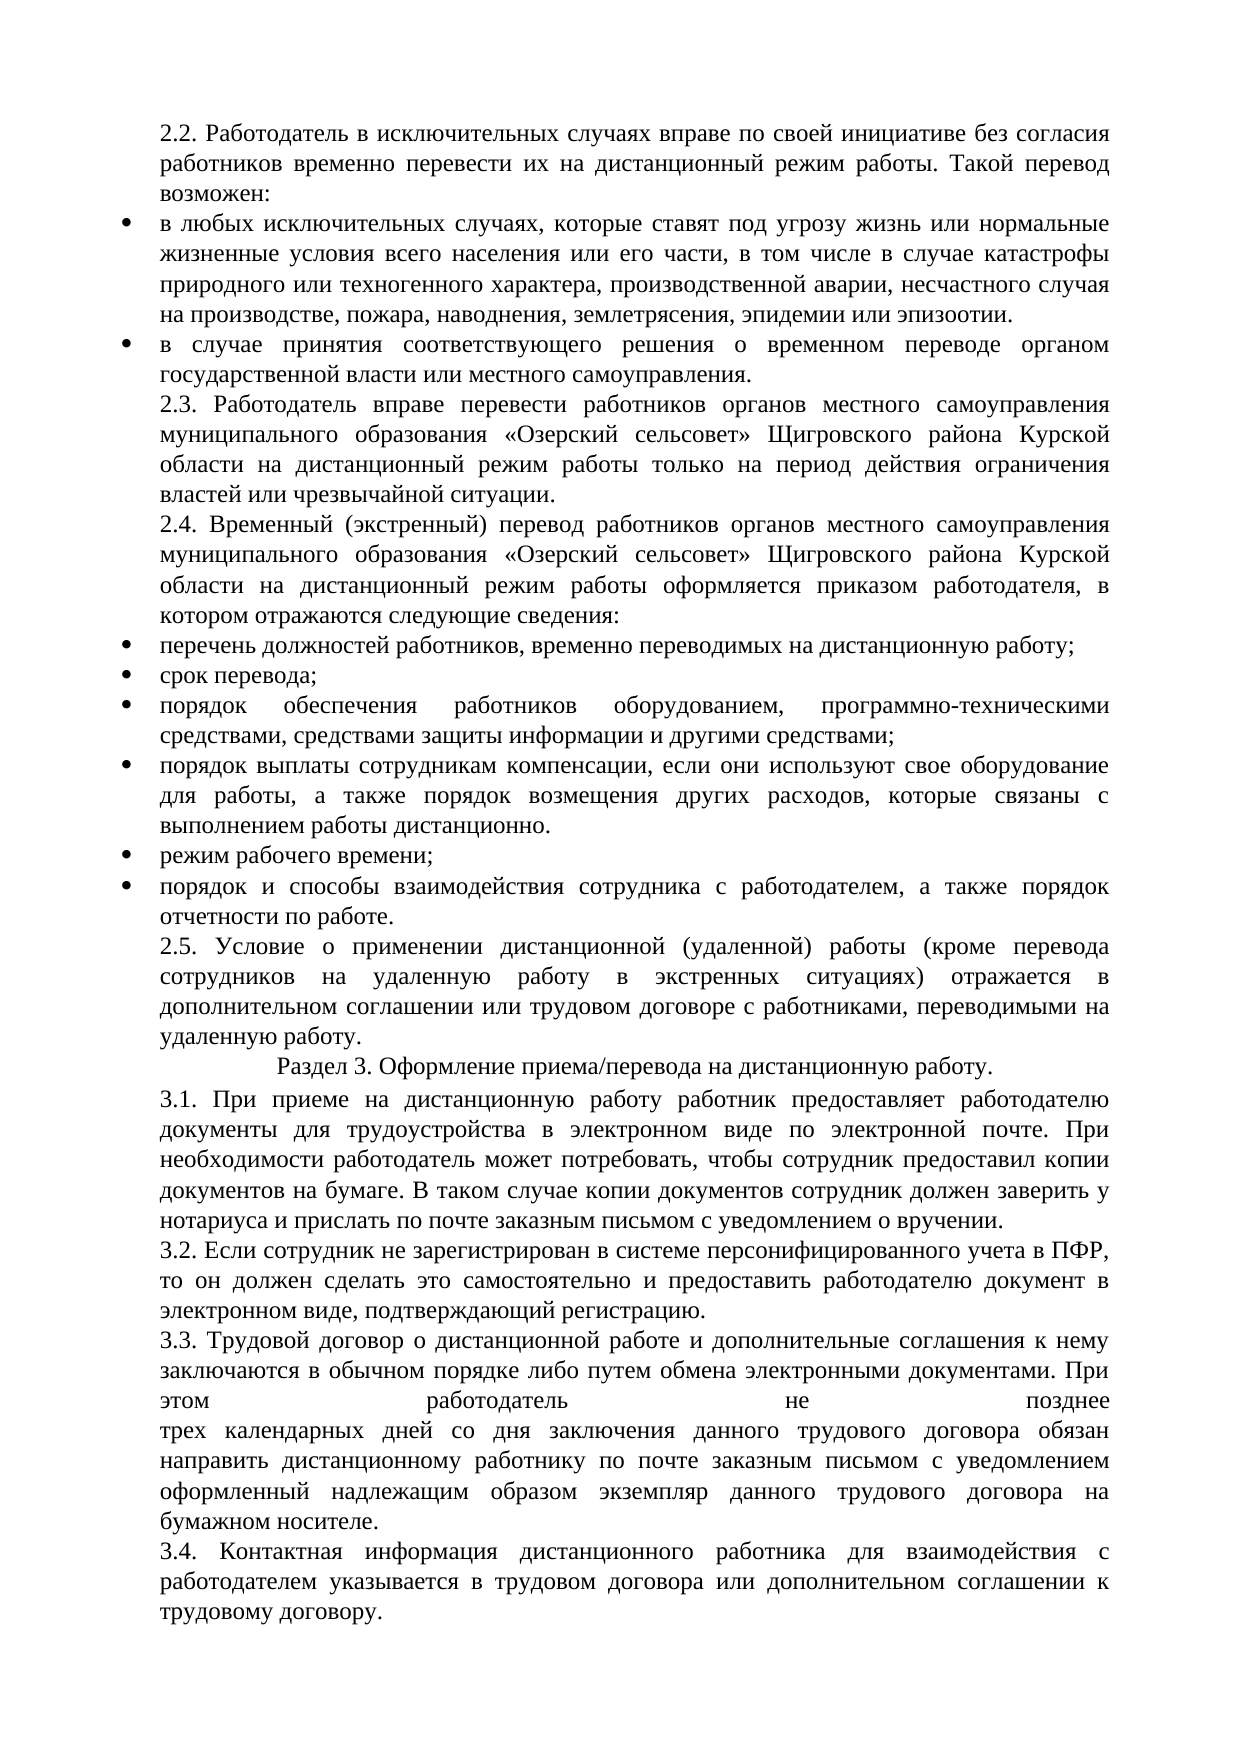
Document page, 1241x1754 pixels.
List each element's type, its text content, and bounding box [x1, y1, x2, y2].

text 3.2. Если сотрудник не зарегистрирован в системе персонифицированного учета в ПФР, то он должен сделать это самостоятельно и предоставить работодателю документ в электронном виде, подтверждающий регистрацию. [159, 1235, 1110, 1324]
text 3.4. Контактная информация дистанционного работника для взаимодействия с работодателем указывается в трудовом договора или дополнительном соглашении к трудовому договору. [159, 1536, 1110, 1625]
list перечень должностей работников, временно переводимых на дистанционную работу; [122, 630, 1110, 659]
list порядок выплаты сотрудникам компенсации, если они используют свое оборудование для работы, а также порядок возмещения других расходов, которые связаны с выполнением работы дистанционно. [122, 750, 1110, 839]
text 2.5. Условие о применении дистанционной (удаленной) работы (кроме перевода сотрудников на удаленную работу в экстренных ситуациях) отражается в дополнительном соглашении или трудовом договоре с работниками, переводимыми на удаленную работу. [159, 931, 1110, 1050]
text 2.4. Временный (экстренный) перевод работников органов местного самоуправления муниципального образования «Озерский сельсовет» Щигровского района Курской области на дистанционный режим работы оформляется приказом работодателя, в котором отражаются следующие сведения: [159, 509, 1110, 628]
list режим рабочего времени; [122, 841, 1110, 869]
text 3.3. Трудовой договор о дистанционной работе и дополнительные соглашения к нему заключаются в обычном порядке либо путем обмена электронными документами. При этом работодатель не позднее трех календарных дней со дня заключения данного трудового договора обязан направить дистанционному работнику по почте заказным письмом с уведомлением оформленный надлежащим образом экземпляр данного трудового договора на бумажном носителе. [159, 1325, 1110, 1534]
list в любых исключительных случаях, которые ставят под угрозу жизнь или нормальные жизненные условия всего населения или его части, в том числе в случае катастрофы природного или техногенного характера, производственной аварии, несчастного случая на производстве, пожара, наводнения, землетрясения, эпидемии или эпизоотии. [122, 208, 1110, 327]
text 2.2. Работодатель в исключительных случаях вправе по своей инициативе без согласия работников временно перевести их на дистанционный режим работы. Такой перевод возможен: [159, 118, 1110, 207]
text 2.3. Работодатель вправе перевести работников органов местного самоуправления муниципального образования «Озерский сельсовет» Щигровского района Курской области на дистанционный режим работы только на период действия ограничения властей или чрезвычайной ситуации. [159, 389, 1110, 508]
text 3.1. При приеме на дистанционную работу работник предоставляет работодателю документы для трудоустройства в электронном виде по электронной почте. При необходимости работодатель может потребовать, чтобы сотрудник предоставил копии документов на бумаге. В таком случае копии документов сотрудник должен заверить у нотариуса и прислать по почте заказным письмом с уведомлением о вручении. [159, 1084, 1110, 1233]
list в случае принятия соответствующего решения о временном переводе органом государственной власти или местного самоуправления. [122, 329, 1110, 388]
list срок перевода; [122, 660, 1110, 689]
list порядок обеспечения работников оборудованием, программно-техническими средствами, средствами защиты информации и другими средствами; [122, 690, 1110, 749]
list порядок и способы взаимодействия сотрудника с работодателем, а также порядок отчетности по работе. [122, 871, 1110, 929]
text Раздел 3. Оформление приема/перевода на дистанционную работу. [159, 1051, 1110, 1080]
